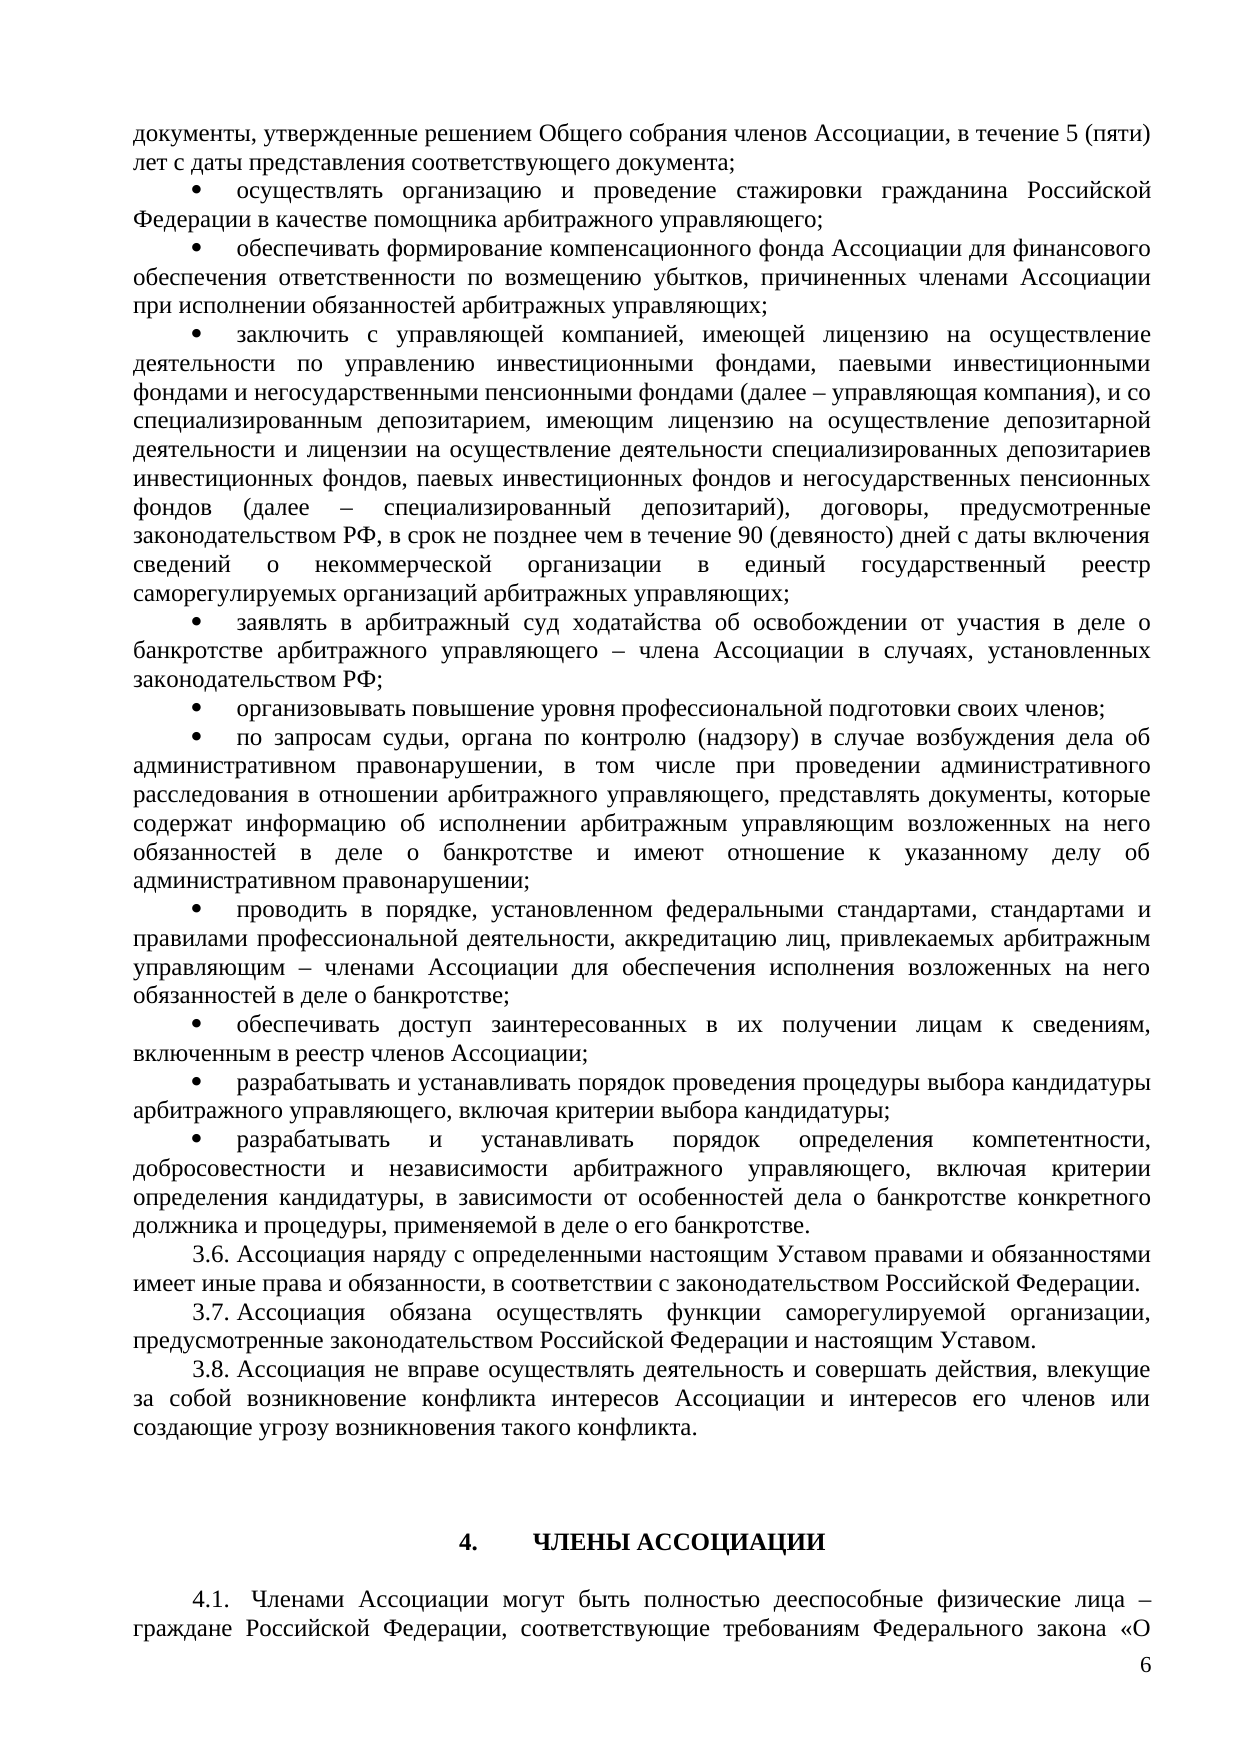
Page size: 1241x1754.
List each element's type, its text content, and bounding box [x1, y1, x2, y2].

list обеспечивать доступ заинтересованных в их получении лицам к сведениям, включенным в реестр членов Ассоциации; [133, 1009, 1152, 1067]
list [133, 1584, 1152, 1642]
list разрабатывать и устанавливать порядок проведения процедуры выбора кандидатуры арбитражного управляющего, включая критерии выбора кандидатуры; [133, 1067, 1152, 1124]
list разрабатывать и устанавливать порядок определения компетентности, добросовестности и независимости арбитражного управляющего, включая критерии определения кандидатуры, в зависимости от особенностей дела о банкротстве конкретного должника и процедуры, применяемой в деле о его банкротстве. [133, 1124, 1152, 1239]
list осуществлять организацию и проведение стажировки гражданина Российской Федерации в качестве помощника арбитражного управляющего; [133, 176, 1152, 233]
list Члены Ассоциации [133, 1527, 1152, 1556]
list заключить с управляющей компанией, имеющей лицензию на осуществление деятельности по управлению инвестиционными фондами, паевыми инвестиционными фондами и негосударственными пенсионными фондами (далее – управляющая компания), и со специализированным депозитарием, имеющим лицензию на осуществление депозитарной деятельности и лицензии на осуществление деятельности специализированных депозитариев инвестиционных фондов, паевых инвестиционных фондов и негосударственных пенсионных фондов (далее – специализированный депозитарий), договоры, предусмотренные законодательством РФ, в срок не позднее чем в течение 90 (девяносто) дней с даты включения сведений о некоммерческой организации в единый государственный реестр саморегулируемых организаций арбитражных управляющих; [133, 319, 1152, 607]
list по запросам судьи, органа по контролю (надзору) в случае возбуждения дела об административном правонарушении, в том числе при проведении административного расследования в отношении арбитражного управляющего, представлять документы, которые содержат информацию об исполнении арбитражным управляющим возложенных на него обязанностей в деле о банкротстве и имеют отношение к указанному делу об административном правонарушении; [133, 722, 1152, 894]
list Ассоциация не вправе осуществлять деятельность и совершать действия, влекущие за собой возникновение конфликта интересов Ассоциации и интересов его членов или создающие угрозу возникновения такого конфликта. [133, 1354, 1152, 1441]
list Ассоциация обязана осуществлять функции саморегулируемой организации, предусмотренные законодательством Российской Федерации и настоящим Уставом. [133, 1297, 1152, 1354]
list проводить в порядке, установленном федеральными стандартами, стандартами и правилами профессиональной деятельности, аккредитацию лиц, привлекаемых арбитражным управляющим – членами Ассоциации для обеспечения исполнения возложенных на него обязанностей в деле о банкротстве; [133, 894, 1152, 1009]
list заявлять в арбитражный суд ходатайства об освобождении от участия в деле о банкротстве арбитражного управляющего – члена Ассоциации в случаях, установленных законодательством РФ; [133, 607, 1152, 693]
list Ассоциация наряду с определенными настоящим Уставом правами и обязанностями имеет иные права и обязанности, в соответствии с законодательством Российской Федерации. [133, 1239, 1152, 1297]
list организовывать повышение уровня профессиональной подготовки своих членов; [133, 693, 1152, 722]
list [133, 118, 1152, 176]
list обеспечивать формирование компенсационного фонда Ассоциации для финансового обеспечения ответственности по возмещению убытков, причиненных членами Ассоциации при исполнении обязанностей арбитражных управляющих; [133, 233, 1152, 319]
